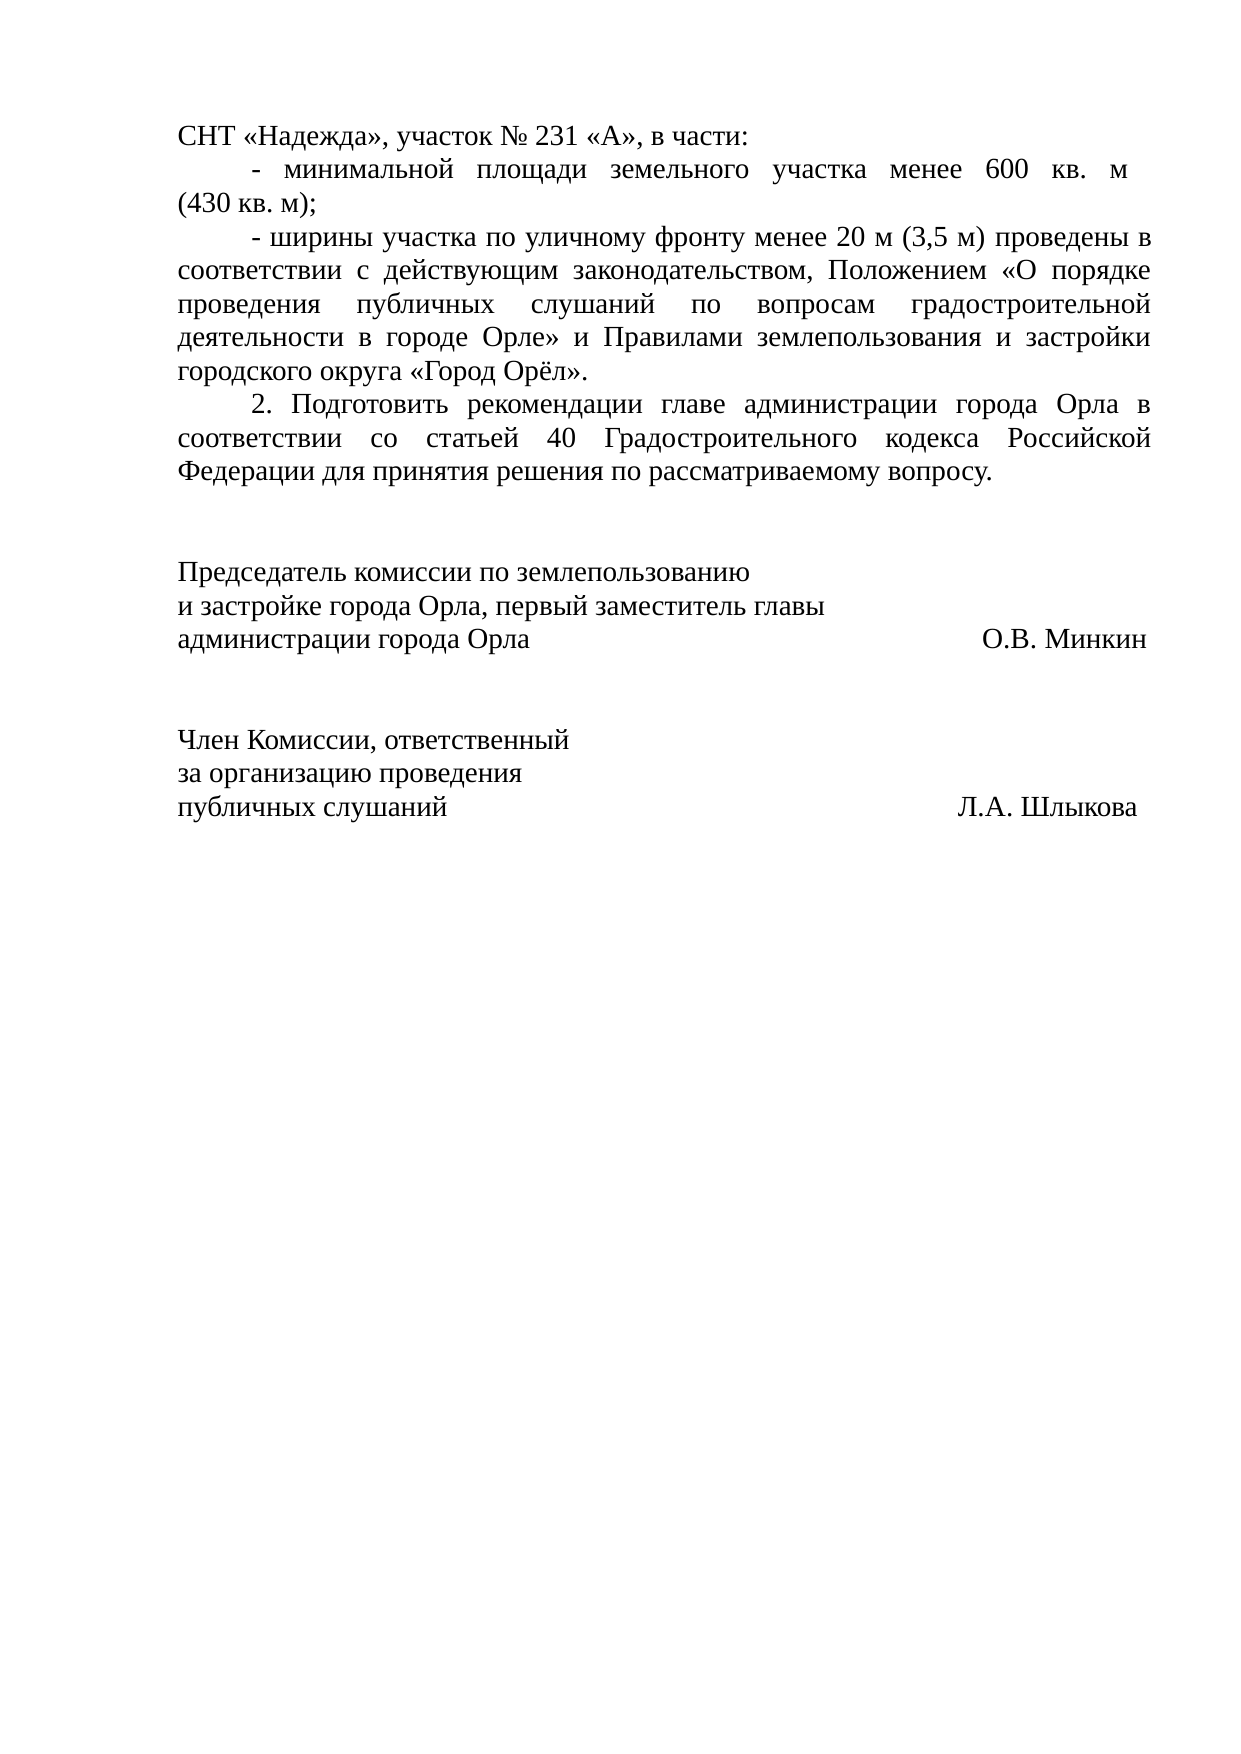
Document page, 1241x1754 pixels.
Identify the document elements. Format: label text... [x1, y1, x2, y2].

text Член Комиссии, ответственный [177, 722, 1152, 755]
text Председатель комиссии по землепользованию [177, 554, 1152, 588]
list - минимальной площади земельного участка менее 600 кв. м (430 кв. м); [177, 152, 1152, 219]
text и застройке города Орла, первый заместитель главы [177, 588, 1152, 621]
text администрации города Орла О.В. Минкин [177, 621, 1152, 655]
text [177, 118, 1152, 152]
text 2. Подготовить рекомендации главе администрации города Орла в соответствии со статьей 40 Градостроительного кодекса Российской Федерации для принятия решения по рассматриваемому вопросу. [177, 386, 1152, 487]
text - ширины участка по уличному фронту менее 20 м (3,5 м) проведены в соответствии с действующим законодательством, Положением «О порядке проведения публичных слушаний по вопросам градостроительной деятельности в городе Орле» и Правилами землепользования и застройки городского округа «Город Орёл». [177, 219, 1152, 386]
text публичных слушаний Л.А. Шлыкова [177, 789, 1152, 822]
text за организацию проведения [177, 755, 1152, 789]
